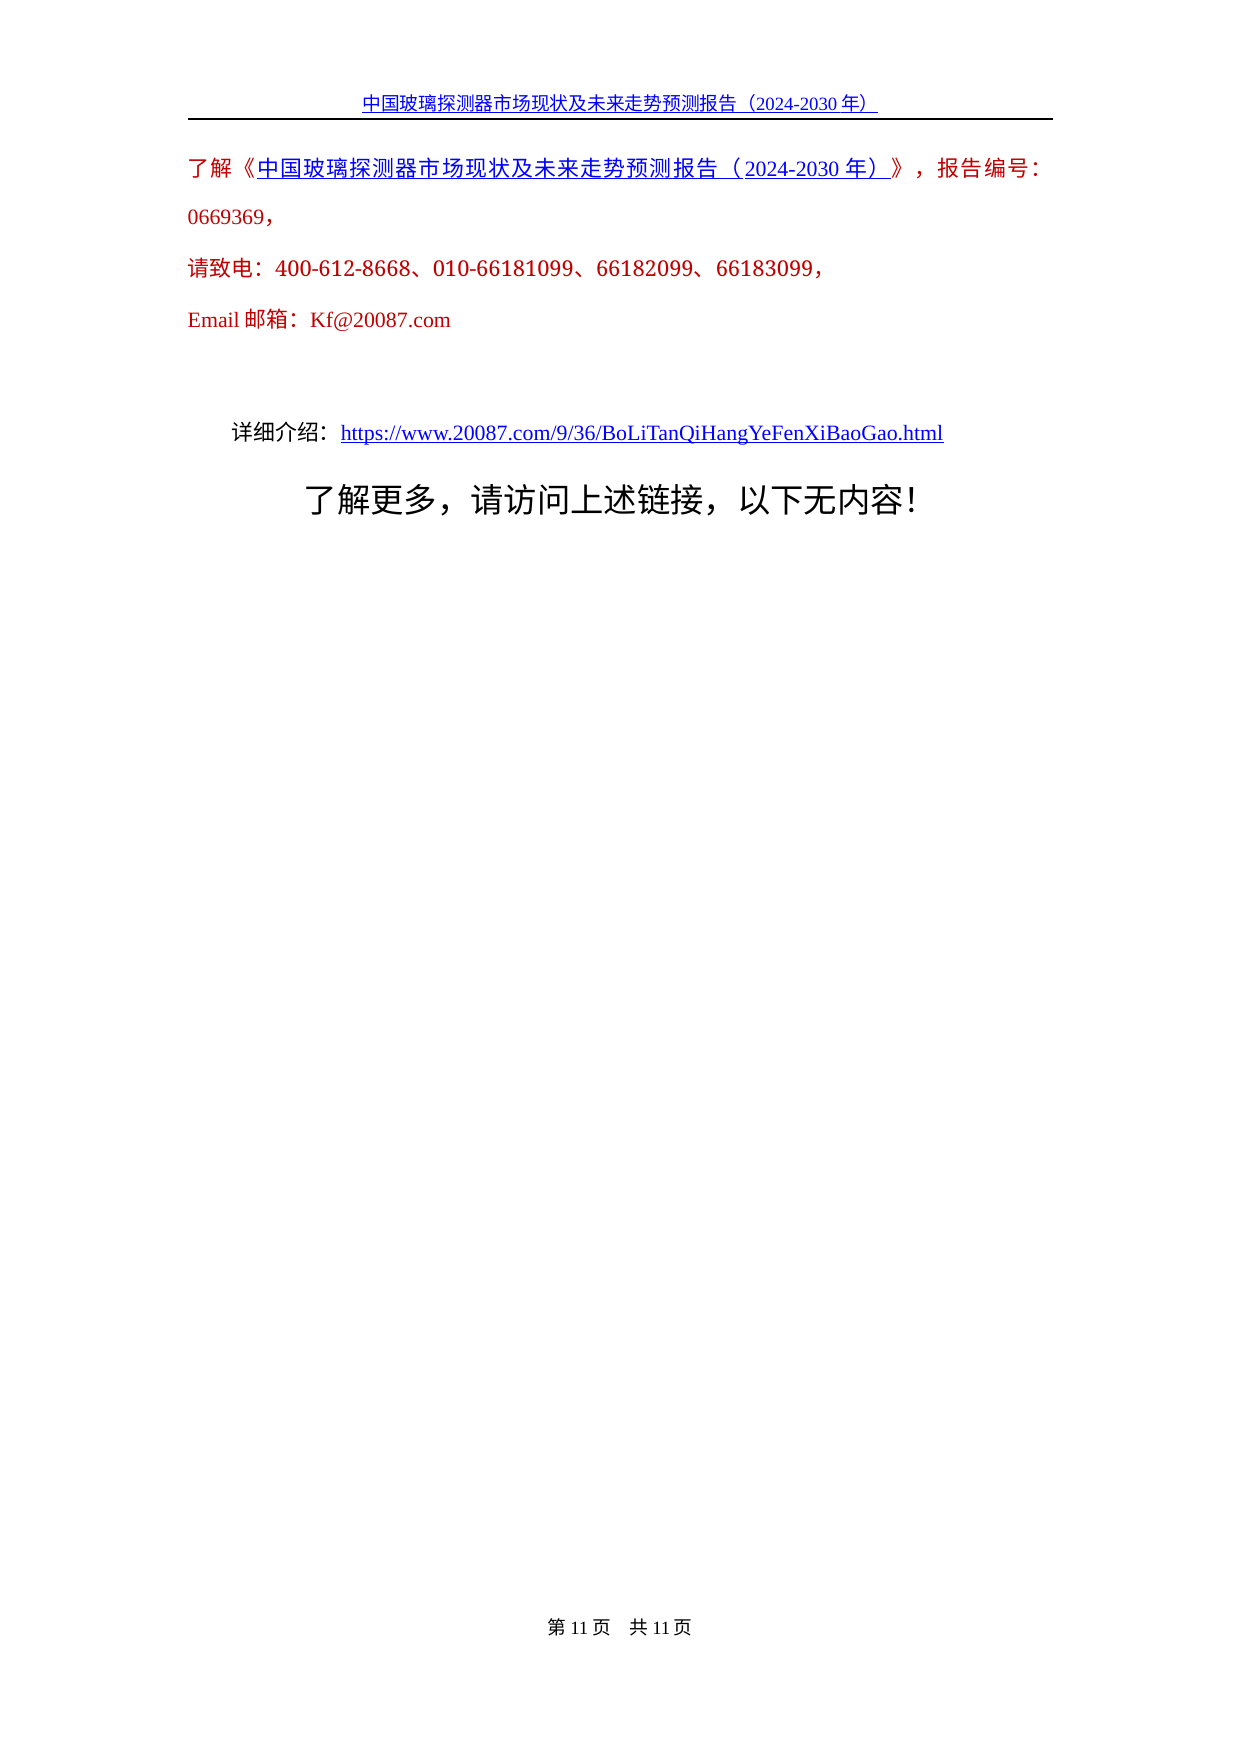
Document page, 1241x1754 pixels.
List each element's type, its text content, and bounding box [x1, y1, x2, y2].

title 了解更多，请访问上述链接，以下无内容！ [187, 465, 1053, 530]
text Email邮箱：Kf@20087.com [187, 302, 1053, 334]
text 请致电：400-612-8668、010-66181099、66182099、66183099， [187, 251, 1053, 283]
text 详细介绍：https://www.20087.com/9/36/BoLiTanQiHangYeFenXiBaoGao.html [187, 415, 1053, 447]
text 了解《中国玻璃探测器市场现状及未来走势预测报告（2024-2030年）》，报告编号：0669369， [187, 150, 1053, 231]
